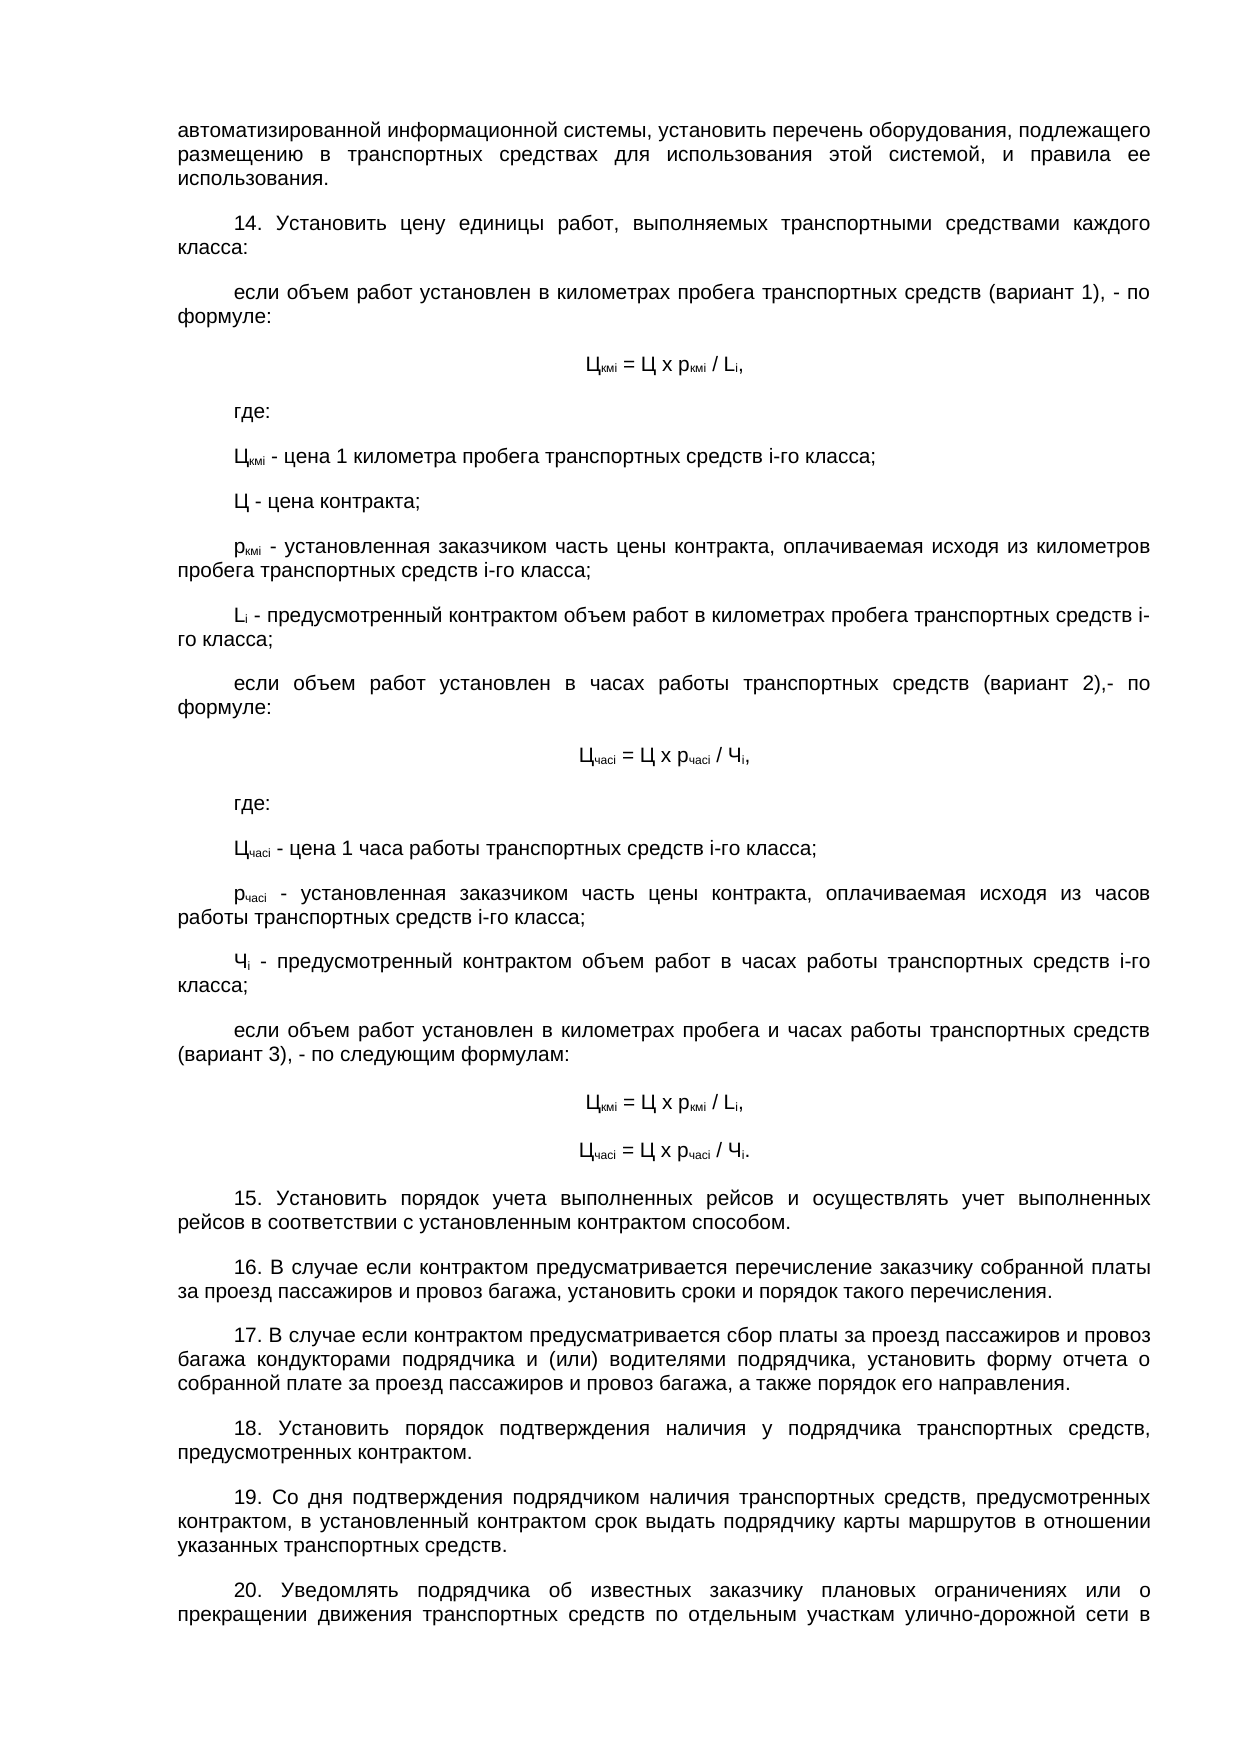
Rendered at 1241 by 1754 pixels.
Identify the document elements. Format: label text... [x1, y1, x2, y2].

text pчасi - установленная заказчиком часть цены контракта, оплачиваемая исходя из часов работы транспортных средств i-го класса; [177, 881, 1152, 928]
text 18. Установить порядок подтверждения наличия у подрядчика транспортных средств, предусмотренных контрактом. [177, 1416, 1152, 1464]
text Цчасi = Ц x pчасi / Чi, [177, 743, 1152, 767]
text Цкмi = Ц x pкмi / Li, [177, 351, 1152, 375]
text pкмi - установленная заказчиком часть цены контракта, оплачиваемая исходя из километров пробега транспортных средств i-го класса; [177, 534, 1152, 582]
text 16. В случае если контрактом предусматривается перечисление заказчику собранной платы за проезд пассажиров и провоз багажа, установить сроки и порядок такого перечисления. [177, 1254, 1152, 1302]
text Цчасi = Ц x pчасi / Чi. [177, 1138, 1152, 1162]
text если объем работ установлен в часах работы транспортных средств (вариант 2),- по формуле: [177, 671, 1152, 719]
text где: [177, 399, 1152, 423]
text Ц - цена контракта; [177, 489, 1152, 513]
text Li - предусмотренный контрактом объем работ в километрах пробега транспортных средств i-го класса; [177, 602, 1152, 650]
text где: [177, 791, 1152, 815]
text Цкмi = Ц x pкмi / Li, [177, 1090, 1152, 1114]
text Цчасi - цена 1 часа работы транспортных средств i-го класса; [177, 836, 1152, 860]
text 17. В случае если контрактом предусматривается сбор платы за проезд пассажиров и провоз багажа кондукторами подрядчика и (или) водителями подрядчика, установить форму отчета о собранной плате за проезд пассажиров и провоз багажа, а также порядок его направления. [177, 1323, 1152, 1395]
text Цкмi - цена 1 километра пробега транспортных средств i-го класса; [177, 444, 1152, 468]
text если объем работ установлен в километрах пробега и часах работы транспортных средств (вариант 3), - по следующим формулам: [177, 1018, 1152, 1066]
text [177, 118, 1152, 190]
text 19. Со дня подтверждения подрядчиком наличия транспортных средств, предусмотренных контрактом, в установленный контрактом срок выдать подрядчику карты маршрутов в отношении указанных транспортных средств. [177, 1485, 1152, 1557]
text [177, 1577, 1152, 1625]
text если объем работ установлен в километрах пробега транспортных средств (вариант 1), - по формуле: [177, 279, 1152, 327]
text 15. Установить порядок учета выполненных рейсов и осуществлять учет выполненных рейсов в соответствии с установленным контрактом способом. [177, 1186, 1152, 1234]
text 14. Установить цену единицы работ, выполняемых транспортными средствами каждого класса: [177, 211, 1152, 259]
text Чi - предусмотренный контрактом объем работ в часах работы транспортных средств i-го класса; [177, 949, 1152, 997]
